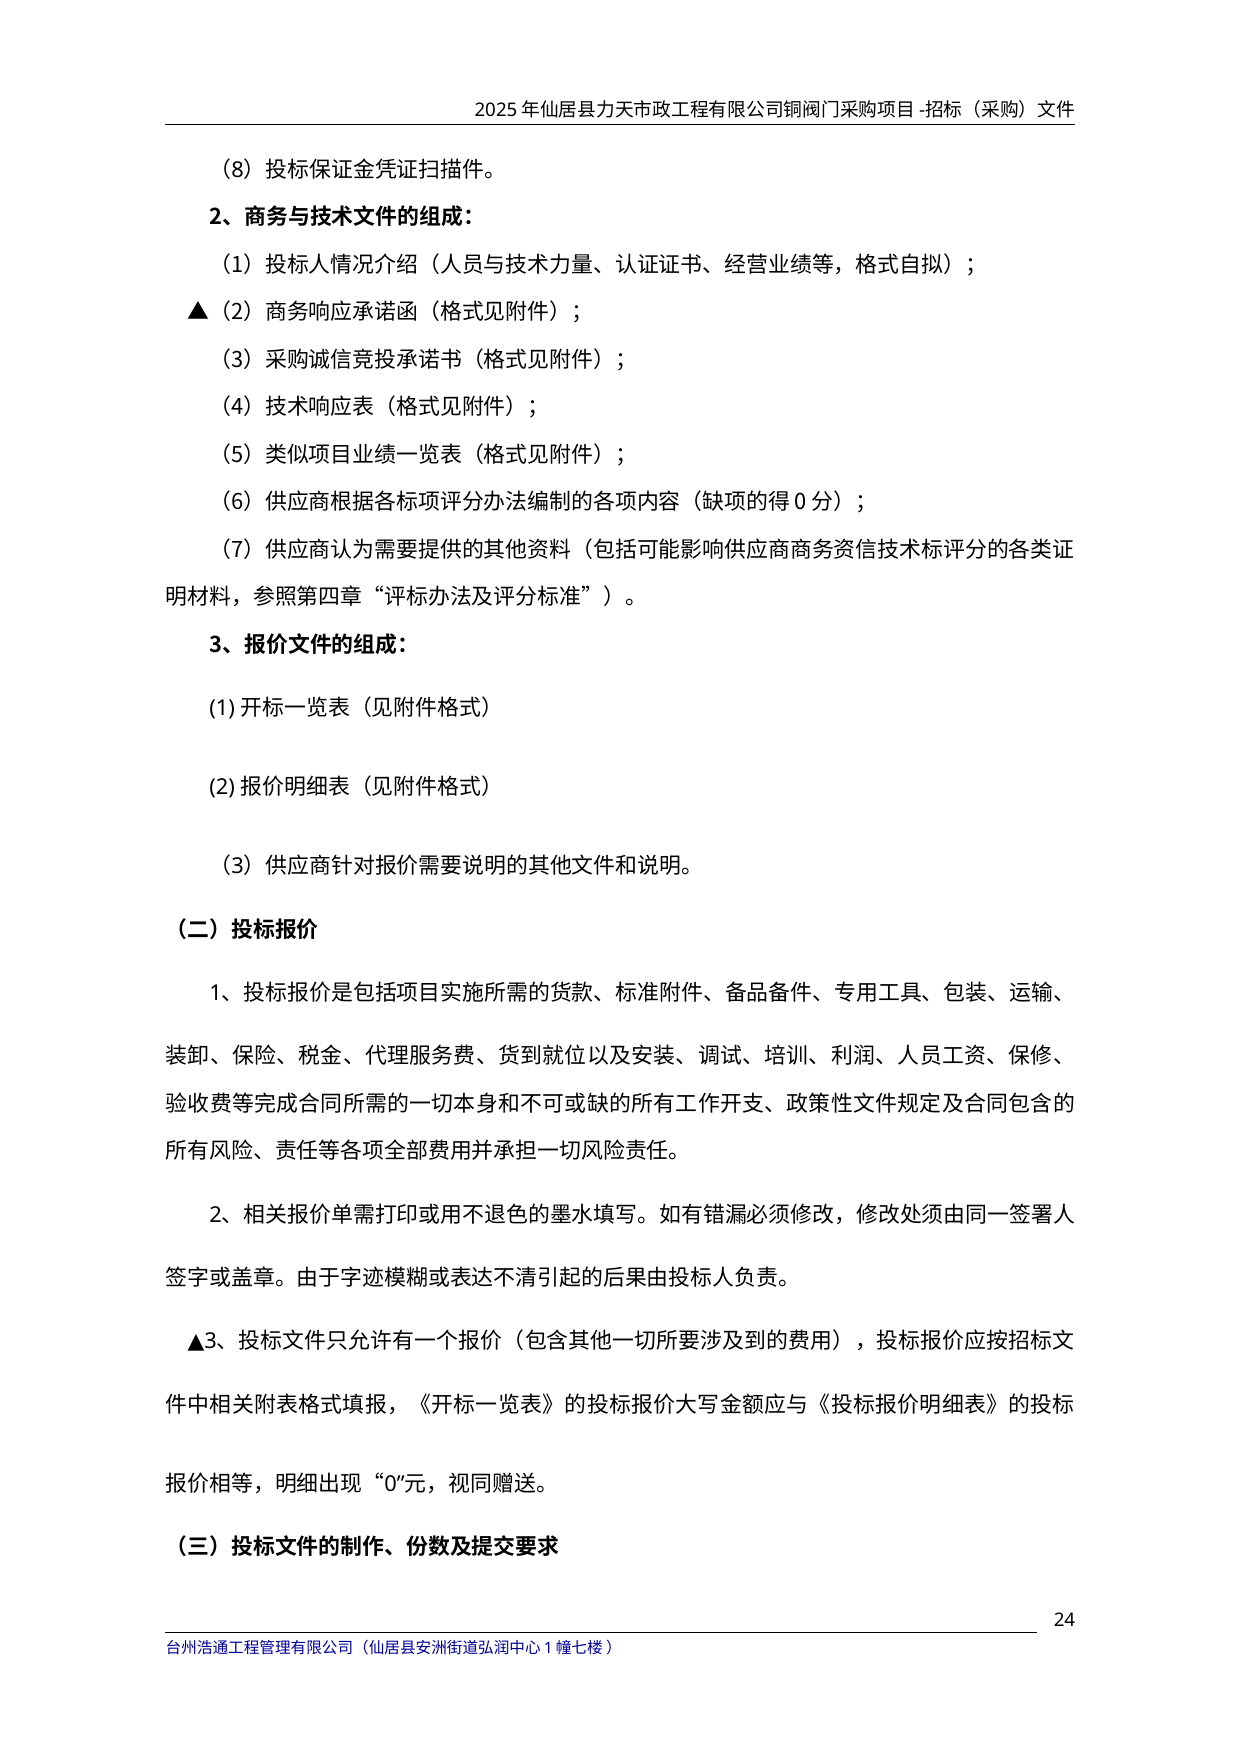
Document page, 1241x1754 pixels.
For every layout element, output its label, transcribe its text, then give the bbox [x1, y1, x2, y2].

text （4）技术响应表（格式见附件）； [165, 389, 1075, 421]
text 2、商务与技术文件的组成： [165, 199, 1075, 231]
text ▲（2）商务响应承诺函（格式见附件）； [165, 294, 1075, 326]
text （7）供应商认为需要提供的其他资料（包括可能影响供应商商务资信技术标评分的各类证明材料，参照第四章“评标办法及评分标准”）。 [165, 532, 1075, 611]
text （1）投标人情况介绍（人员与技术力量、认证证书、经营业绩等，格式自拟）； [165, 247, 1075, 278]
text 2、相关报价单需打印或用不退色的墨水填写。如有错漏必须修改，修改处须由同一签署人签字或盖章。由于字迹模糊或表达不清引起的后果由投标人负责。 [165, 1181, 1075, 1292]
text （6）供应商根据各标项评分办法编制的各项内容（缺项的得0分）； [165, 484, 1075, 516]
text （3）供应商针对报价需要说明的其他文件和说明。 [165, 833, 1075, 896]
text 3、报价文件的组成： [165, 627, 1075, 658]
text （3）采购诚信竞投承诺书（格式见附件）； [165, 342, 1075, 373]
list 开标一览表（见附件格式） [165, 674, 1075, 738]
text ▲3、投标文件只允许有一个报价（包含其他一切所要涉及到的费用），投标报价应按招标文件中相关附表格式填报，《开标一览表》的投标报价大写金额应与《投标报价明细表》的投标报价相等，明细出现“0”元，视同赠送。 [165, 1308, 1075, 1513]
text （三）投标文件的制作、份数及提交要求 [165, 1529, 1075, 1561]
list 报价明细表（见附件格式） [165, 753, 1075, 817]
text （二）投标报价 [165, 912, 1075, 943]
text （5）类似项目业绩一览表（格式见附件）； [165, 437, 1075, 468]
text （8）投标保证金凭证扫描件。 [165, 152, 1075, 183]
text 1、投标报价是包括项目实施所需的货款、标准附件、备品备件、专用工具、包装、运输、装卸、保险、税金、代理服务费、货到就位以及安装、调试、培训、利润、人员工资、保修、验收费等完成合同所需的一切本身和不可或缺的所有工作开支、政策性文件规定及合同包含的所有风险、责任等各项全部费用并承担一切风险责任。 [165, 959, 1075, 1165]
